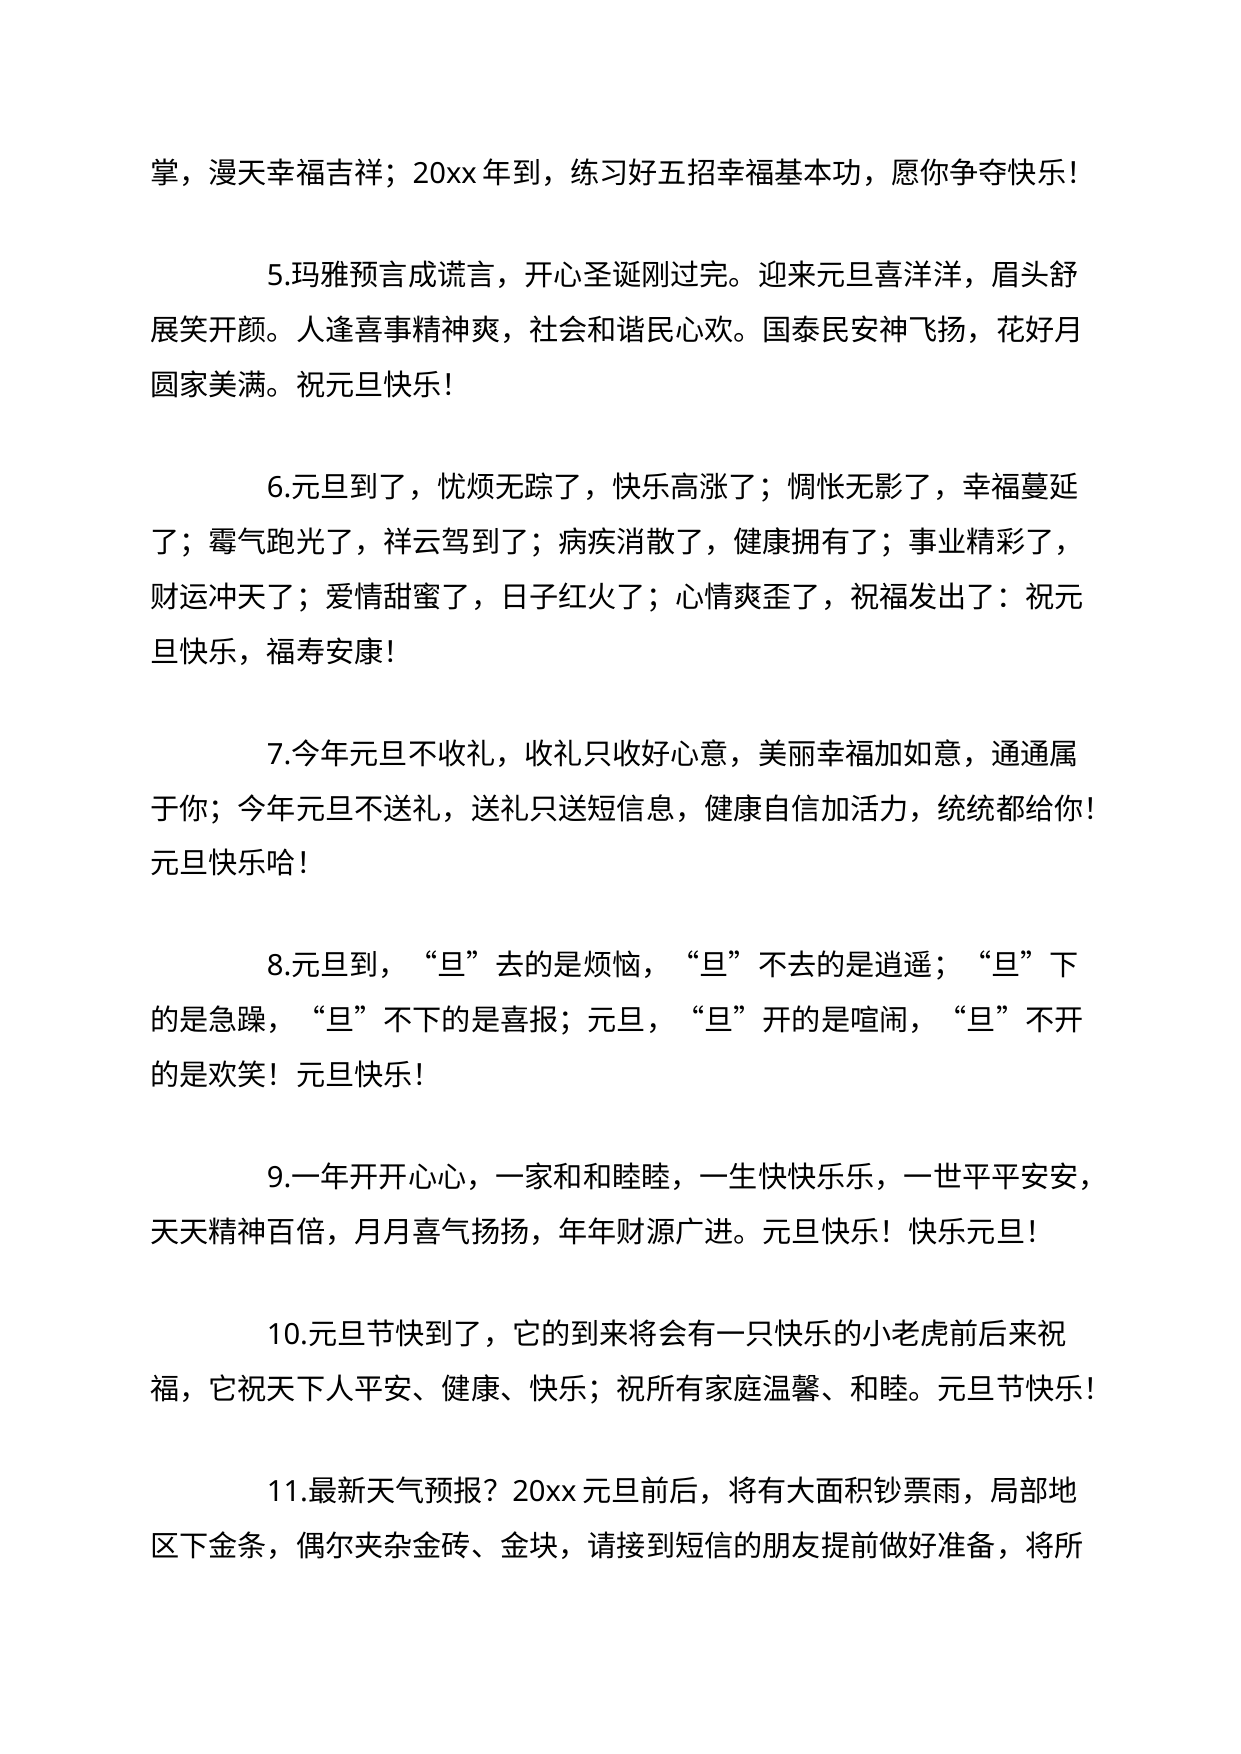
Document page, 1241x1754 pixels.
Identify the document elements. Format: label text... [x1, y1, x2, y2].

text 6.元旦到了，忧烦无踪了，快乐高涨了；惆怅无影了，幸福蔓延了；霉气跑光了，祥云驾到了；病疾消散了，健康拥有了；事业精彩了，财运冲天了；爱情甜蜜了，日子红火了；心情爽歪了，祝福发出了：祝元旦快乐，福寿安康！ [150, 464, 1090, 671]
text 8.元旦到，“旦”去的是烦恼，“旦”不去的是逍遥；“旦”下的是急躁，“旦”不下的是喜报；元旦，“旦”开的是喧闹，“旦”不开的是欢笑！元旦快乐！ [150, 942, 1090, 1094]
text 9.一年开开心心，一家和和睦睦，一生快快乐乐，一世平平安安，天天精神百倍，月月喜气扬扬，年年财源广进。元旦快乐！快乐元旦！ [150, 1153, 1090, 1251]
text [150, 1467, 1090, 1564]
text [150, 150, 1090, 192]
text 10.元旦节快到了，它的到来将会有一只快乐的小老虎前后来祝福，它祝天下人平安、健康、快乐；祝所有家庭温馨、和睦。元旦节快乐！ [150, 1310, 1090, 1408]
text 7.今年元旦不收礼，收礼只收好心意，美丽幸福加如意，通通属于你；今年元旦不送礼，送礼只送短信息，健康自信加活力，统统都给你！元旦快乐哈！ [150, 730, 1090, 882]
text 5.玛雅预言成谎言，开心圣诞刚过完。迎来元旦喜洋洋，眉头舒展笑开颜。人逢喜事精神爽，社会和谐民心欢。国泰民安神飞扬，花好月圆家美满。祝元旦快乐！ [150, 252, 1090, 404]
